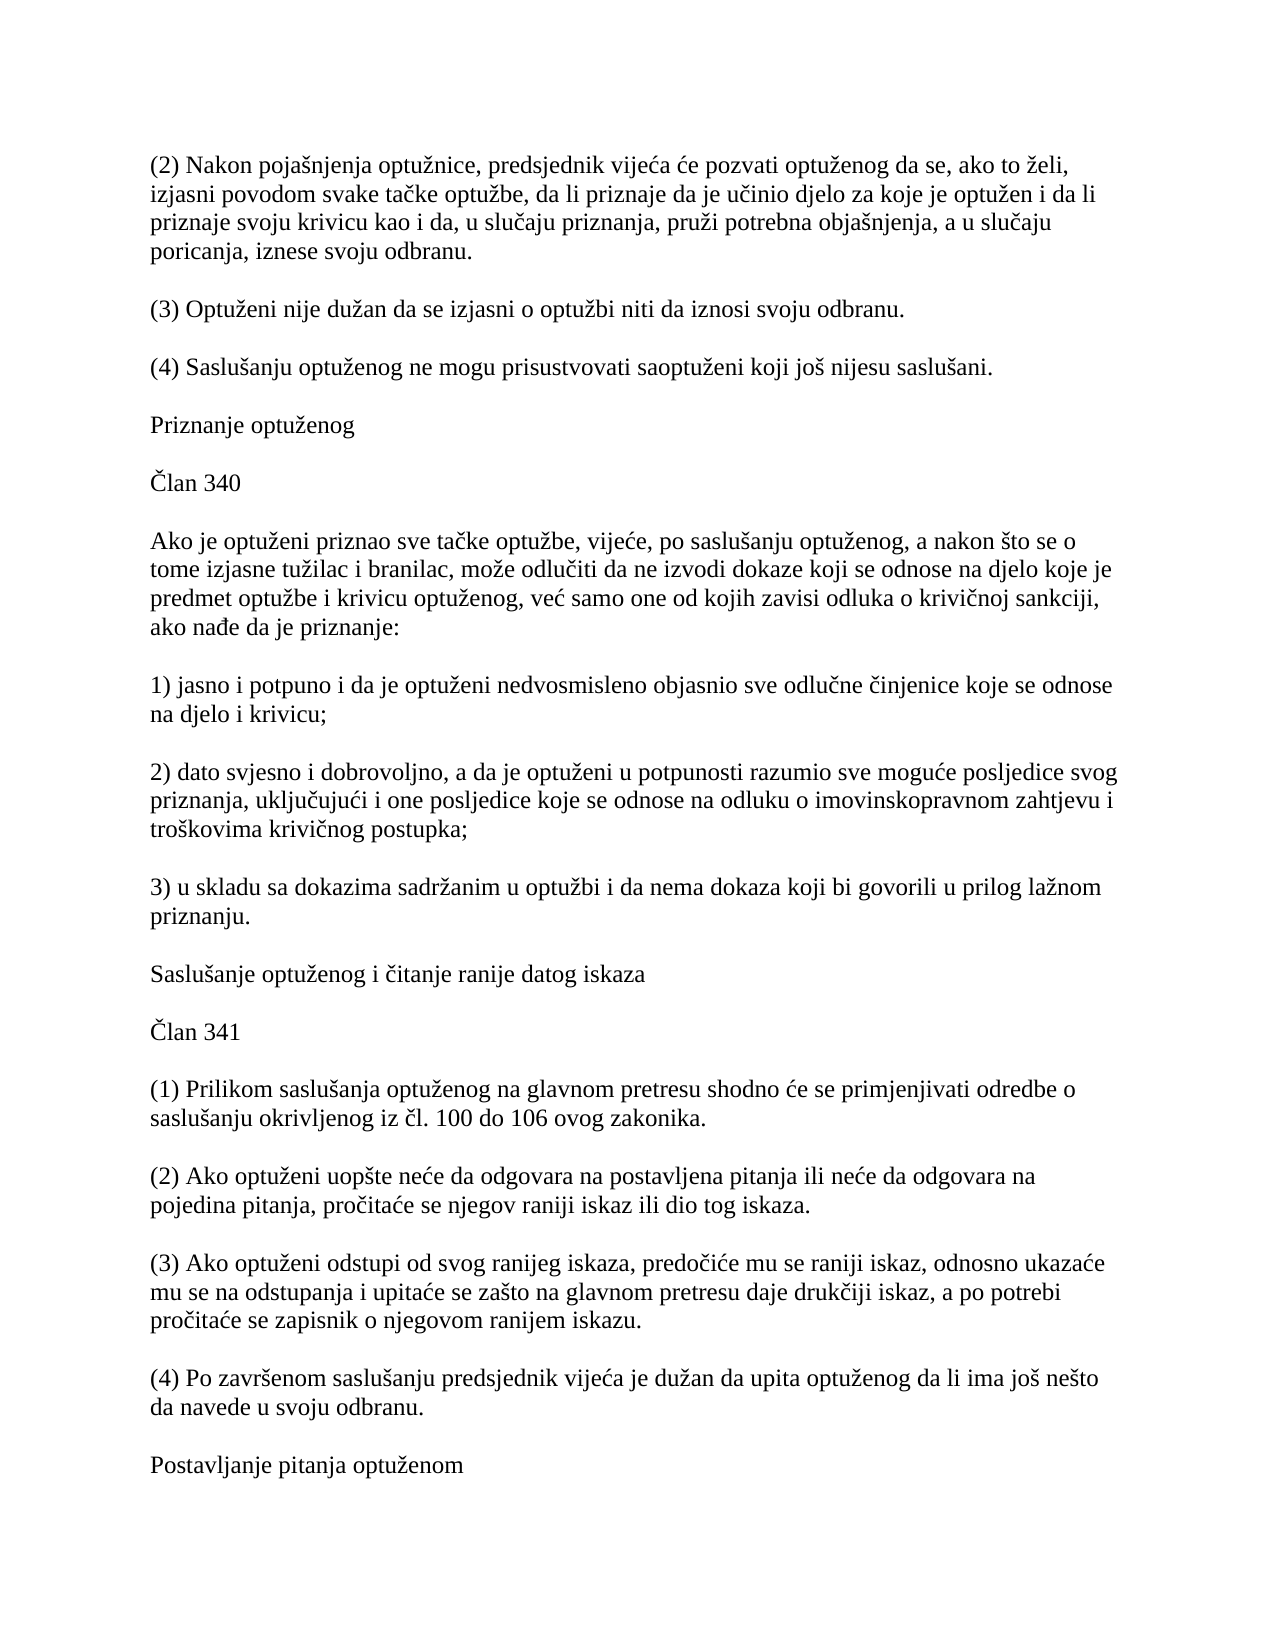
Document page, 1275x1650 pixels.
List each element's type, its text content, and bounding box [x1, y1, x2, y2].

text (1) Prilikom saslušanja optuženog na glavnom pretresu shodno će se primjenjivati odredbe o saslušanju okrivljenog iz čl. 100 do 106 ovog zakonika. [150, 1074, 1125, 1132]
text Postavljanje pitanja optuženom [150, 1450, 1125, 1479]
text (3) Optuženi nije dužan da se izjasni o optužbi niti da iznosi svoju odbranu. [150, 294, 1125, 323]
text (3) Ako optuženi odstupi od svog ranijeg iskaza, predočiće mu se raniji iskaz, odnosno ukazaće mu se na odstupanja i upitaće se zašto na glavnom pretresu daje drukčiji iskaz, a po potrebi pročitaće se zapisnik o njegovom ranijem iskazu. [150, 1248, 1125, 1334]
text Saslušanje optuženog i čitanje ranije datog iskaza [150, 959, 1125, 987]
text Član 340 [150, 468, 1125, 497]
text (2) Nakon pojašnjenja optužnice, predsjednik vijeća će pozvati optuženog da se, ako to želi, izjasni povodom svake tačke optužbe, da li priznaje da je učinio djelo za koje je optužen i da li priznaje svoju krivicu kao i da, u slučaju priznanja, pruži potrebna objašnjenja, a u slučaju poricanja, iznese svoju odbranu. [150, 150, 1125, 265]
text (4) Po završenom saslušanju predsjednik vijeća je dužan da upita optuženog da li ima još nešto da navede u svoju odbranu. [150, 1363, 1125, 1421]
text 2) dato svjesno i dobrovoljno, a da je optuženi u potpunosti razumio sve moguće posljedice svog priznanja, uključujući i one posljedice koje se odnose na odluku o imovinskopravnom zahtjevu i troškovima krivičnog postupka; [150, 757, 1125, 843]
text Član 341 [150, 1017, 1125, 1045]
text (2) Ako optuženi uopšte neće da odgovara na postavljena pitanja ili neće da odgovara na pojedina pitanja, pročitaće se njegov raniji iskaz ili dio tog iskaza. [150, 1161, 1125, 1219]
text 1) jasno i potpuno i da je optuženi nedvosmisleno objasnio sve odlučne činjenice koje se odnose na djelo i krivicu; [150, 670, 1125, 727]
text Ako je optuženi priznao sve tačke optužbe, vijeće, po saslušanju optuženog, a nakon što se o tome izjasne tužilac i branilac, može odlučiti da ne izvodi dokaze koji se odnose na djelo koje je predmet optužbe i krivicu optuženog, već samo one od kojih zavisi odluka o krivičnoj sankciji, ako nađe da je priznanje: [150, 526, 1125, 641]
text 3) u skladu sa dokazima sadržanim u optužbi i da nema dokaza koji bi govorili u prilog lažnom priznanju. [150, 872, 1125, 929]
text (4) Saslušanju optuženog ne mogu prisustvovati saoptuženi koji još nijesu saslušani. [150, 352, 1125, 381]
text Priznanje optuženog [150, 410, 1125, 439]
